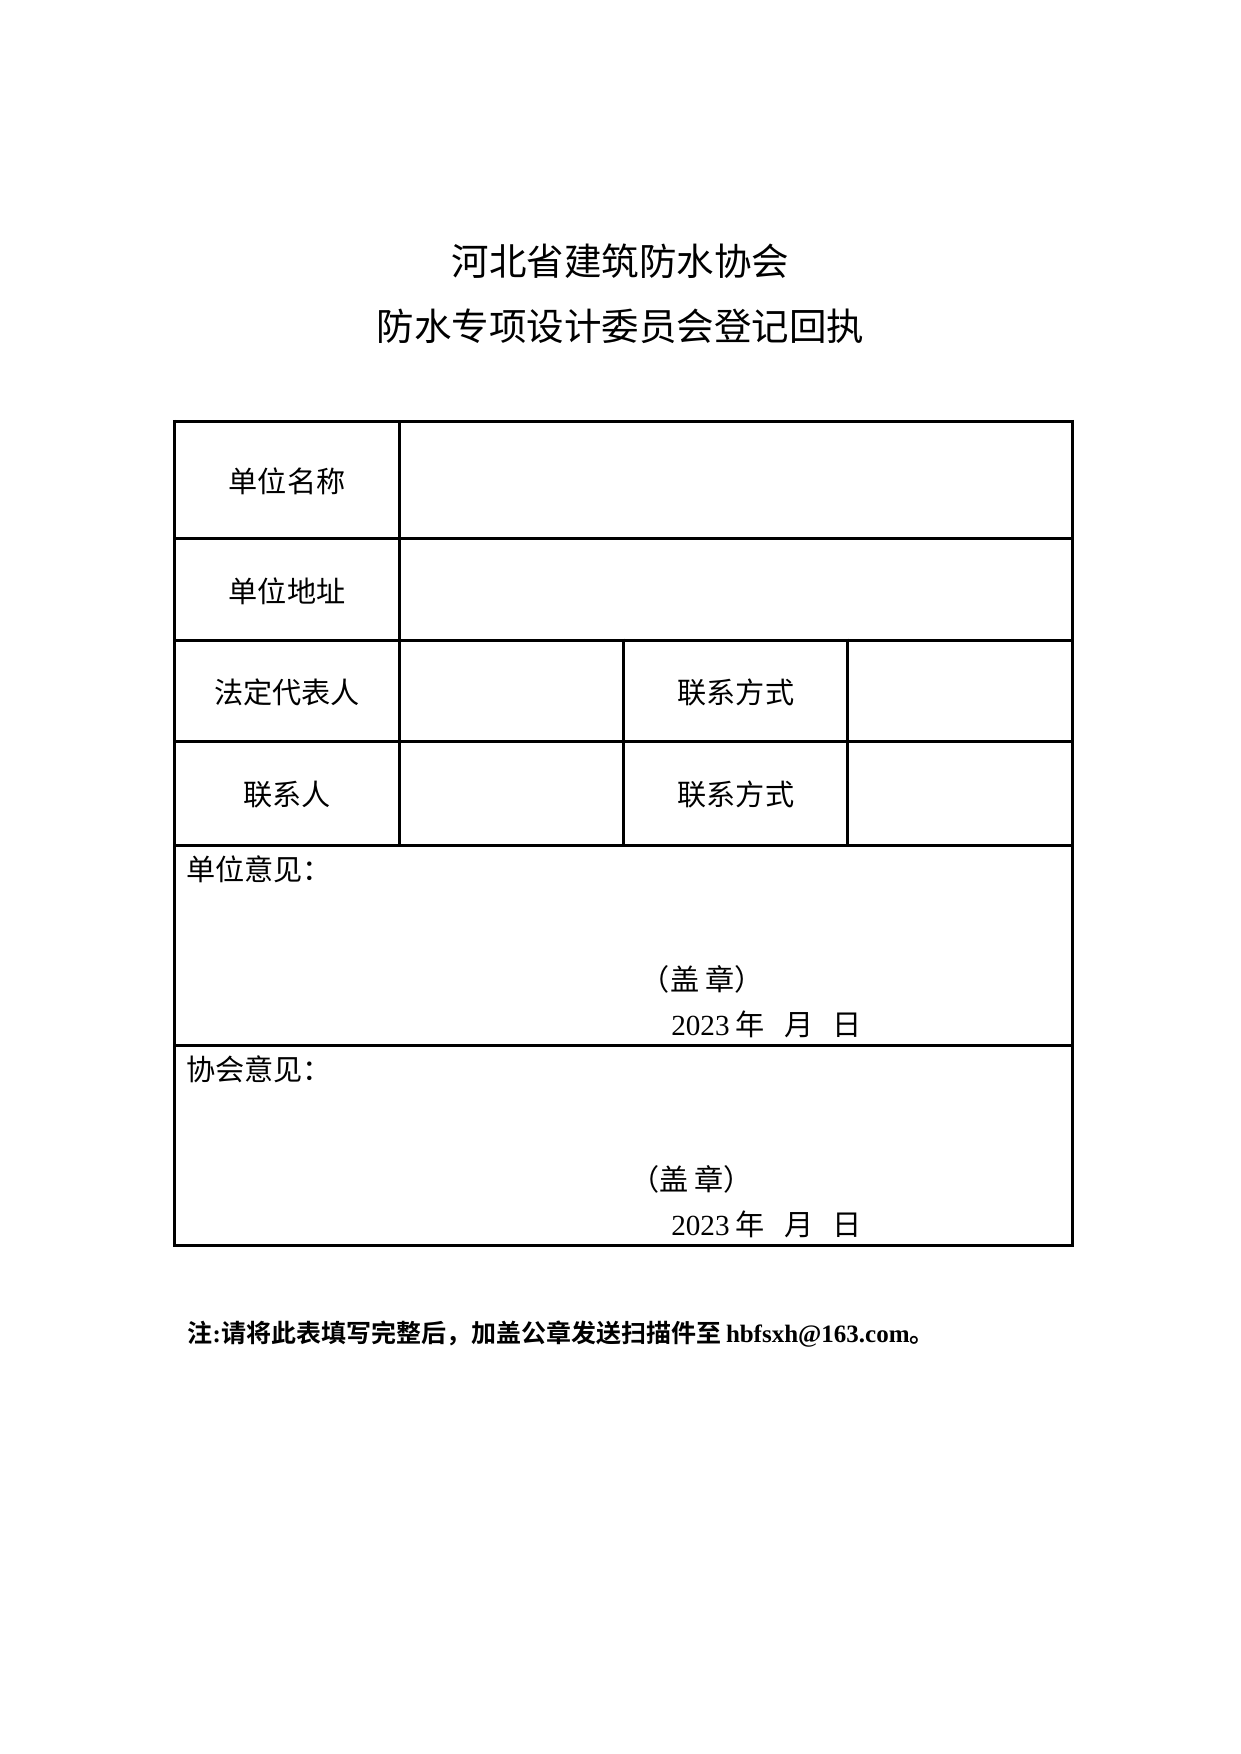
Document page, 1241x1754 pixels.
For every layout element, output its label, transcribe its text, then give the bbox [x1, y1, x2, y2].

table_cell 联系人 [176, 743, 398, 843]
text 注:请将此表填写完整后，加盖公章发送扫描件至hbfsxh@163.com。 [187, 1299, 1053, 1364]
text 防水专项设计委员会登记回执 [187, 292, 1053, 357]
table_cell 协会意见： （盖 章） 2023年 月 日 [176, 1047, 1071, 1244]
table_cell 法定代表人 [176, 642, 398, 739]
table_header [401, 423, 1071, 537]
text 河北省建筑防水协会 [187, 227, 1053, 292]
table_cell 单位地址 [176, 540, 398, 638]
table_cell [849, 642, 1071, 739]
table_header 单位名称 [176, 423, 398, 537]
table_cell [401, 540, 1071, 638]
table_cell 联系方式 [625, 743, 846, 843]
table_cell 单位意见： （盖 章） 2023年 月 日 [176, 847, 1071, 1044]
table_cell [401, 743, 622, 843]
table_cell 联系方式 [625, 642, 846, 739]
table_cell [401, 642, 622, 739]
table_cell [849, 743, 1071, 843]
